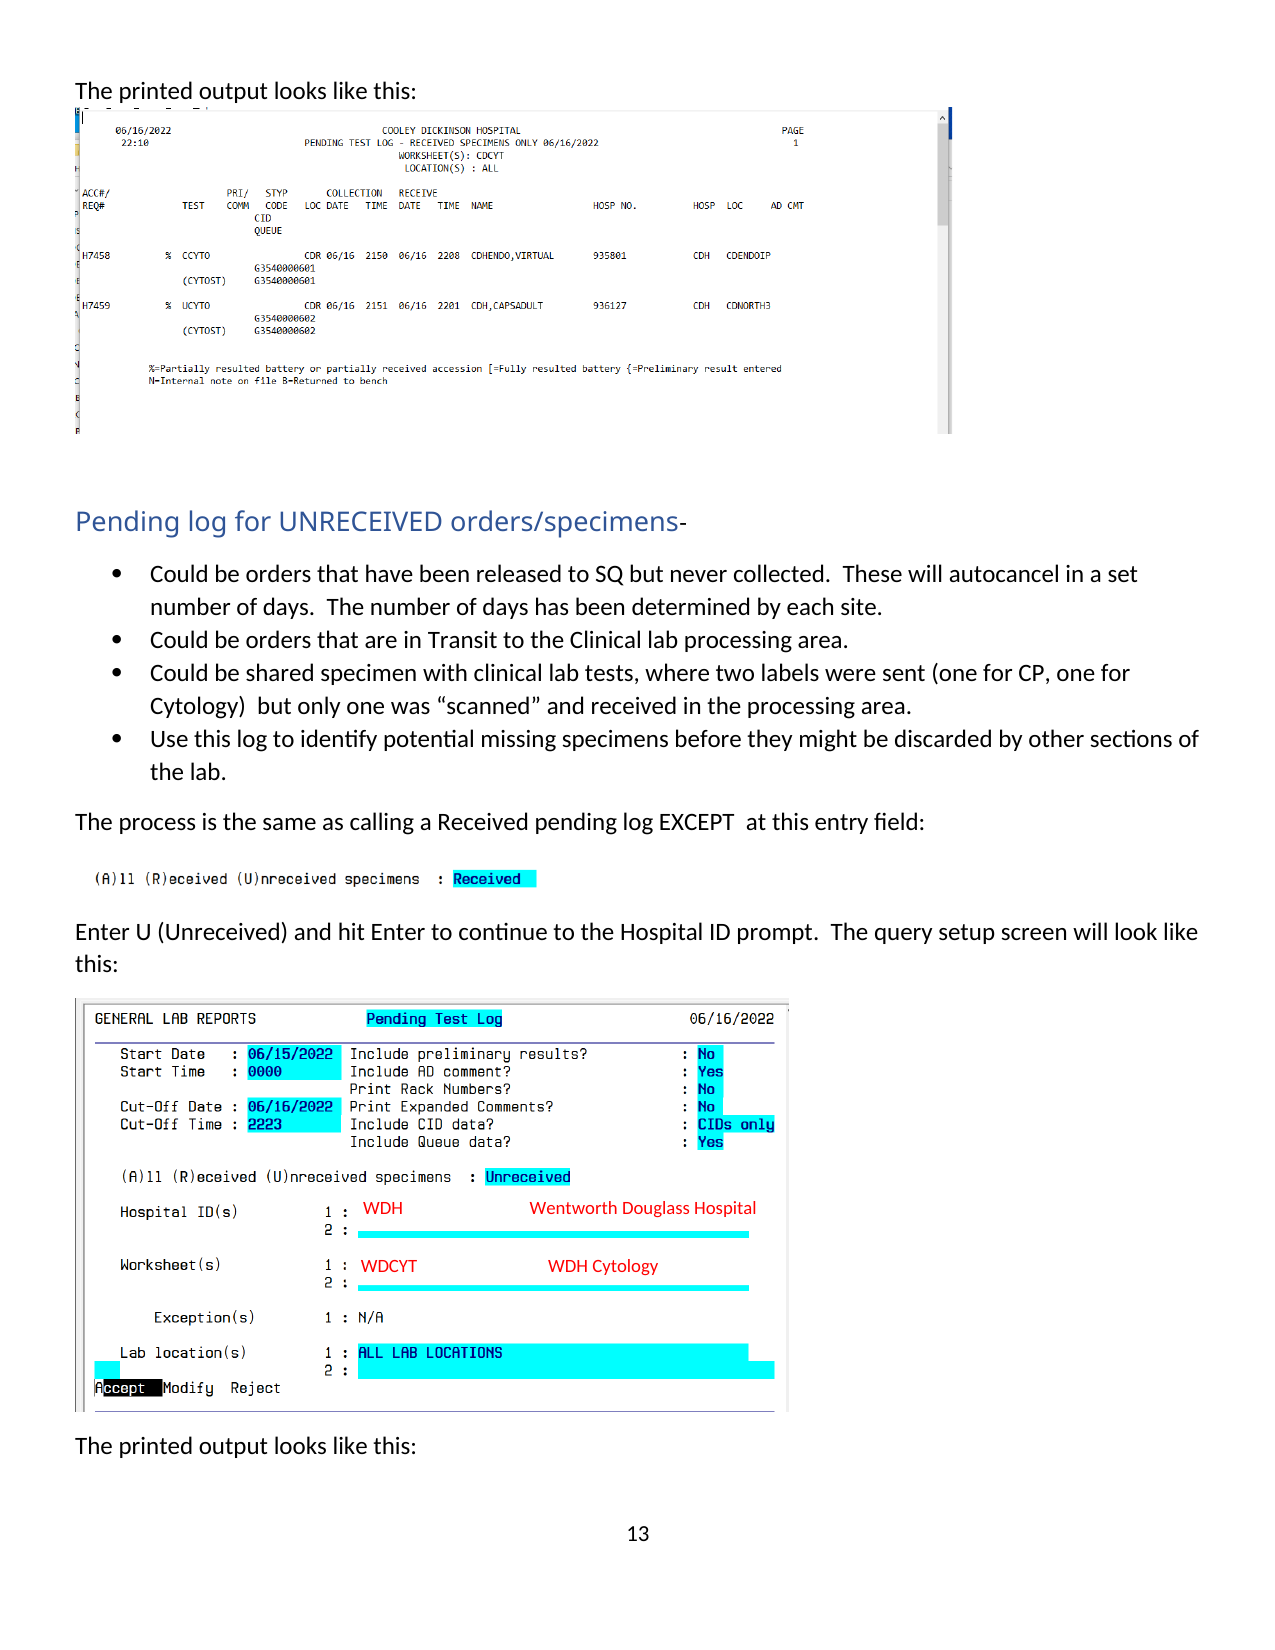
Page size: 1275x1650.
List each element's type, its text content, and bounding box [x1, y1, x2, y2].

text The printed output looks like this: [75, 1430, 1200, 1461]
picture [75, 998, 789, 1412]
text Enter U (Unreceived) and hit Enter to continue to the Hospital ID prompt. The query setup screen will look like this: [75, 916, 1200, 979]
text The process is the same as calling a Received pending log EXCEPT at this entry field: [75, 806, 1200, 836]
list Could be orders that have been released to SQ but never collected. These will autocancel in a set number of days. The number of days has been determined by each site. [112, 558, 1200, 622]
picture [75, 107, 953, 434]
list Use this log to identify potential missing specimens before they might be discarded by other sections of the lab. [112, 723, 1200, 787]
text Pending log for UNRECEIVED orders/specimens- [75, 502, 1200, 539]
list Could be shared specimen with clinical lab tests, where two labels were sent (one for CP, one for Cytology) but only one was “scanned” and received in the processing area. [112, 657, 1200, 721]
list Could be orders that are in Transit to the Clinical lab processing area. [112, 624, 1200, 655]
picture [75, 855, 603, 897]
